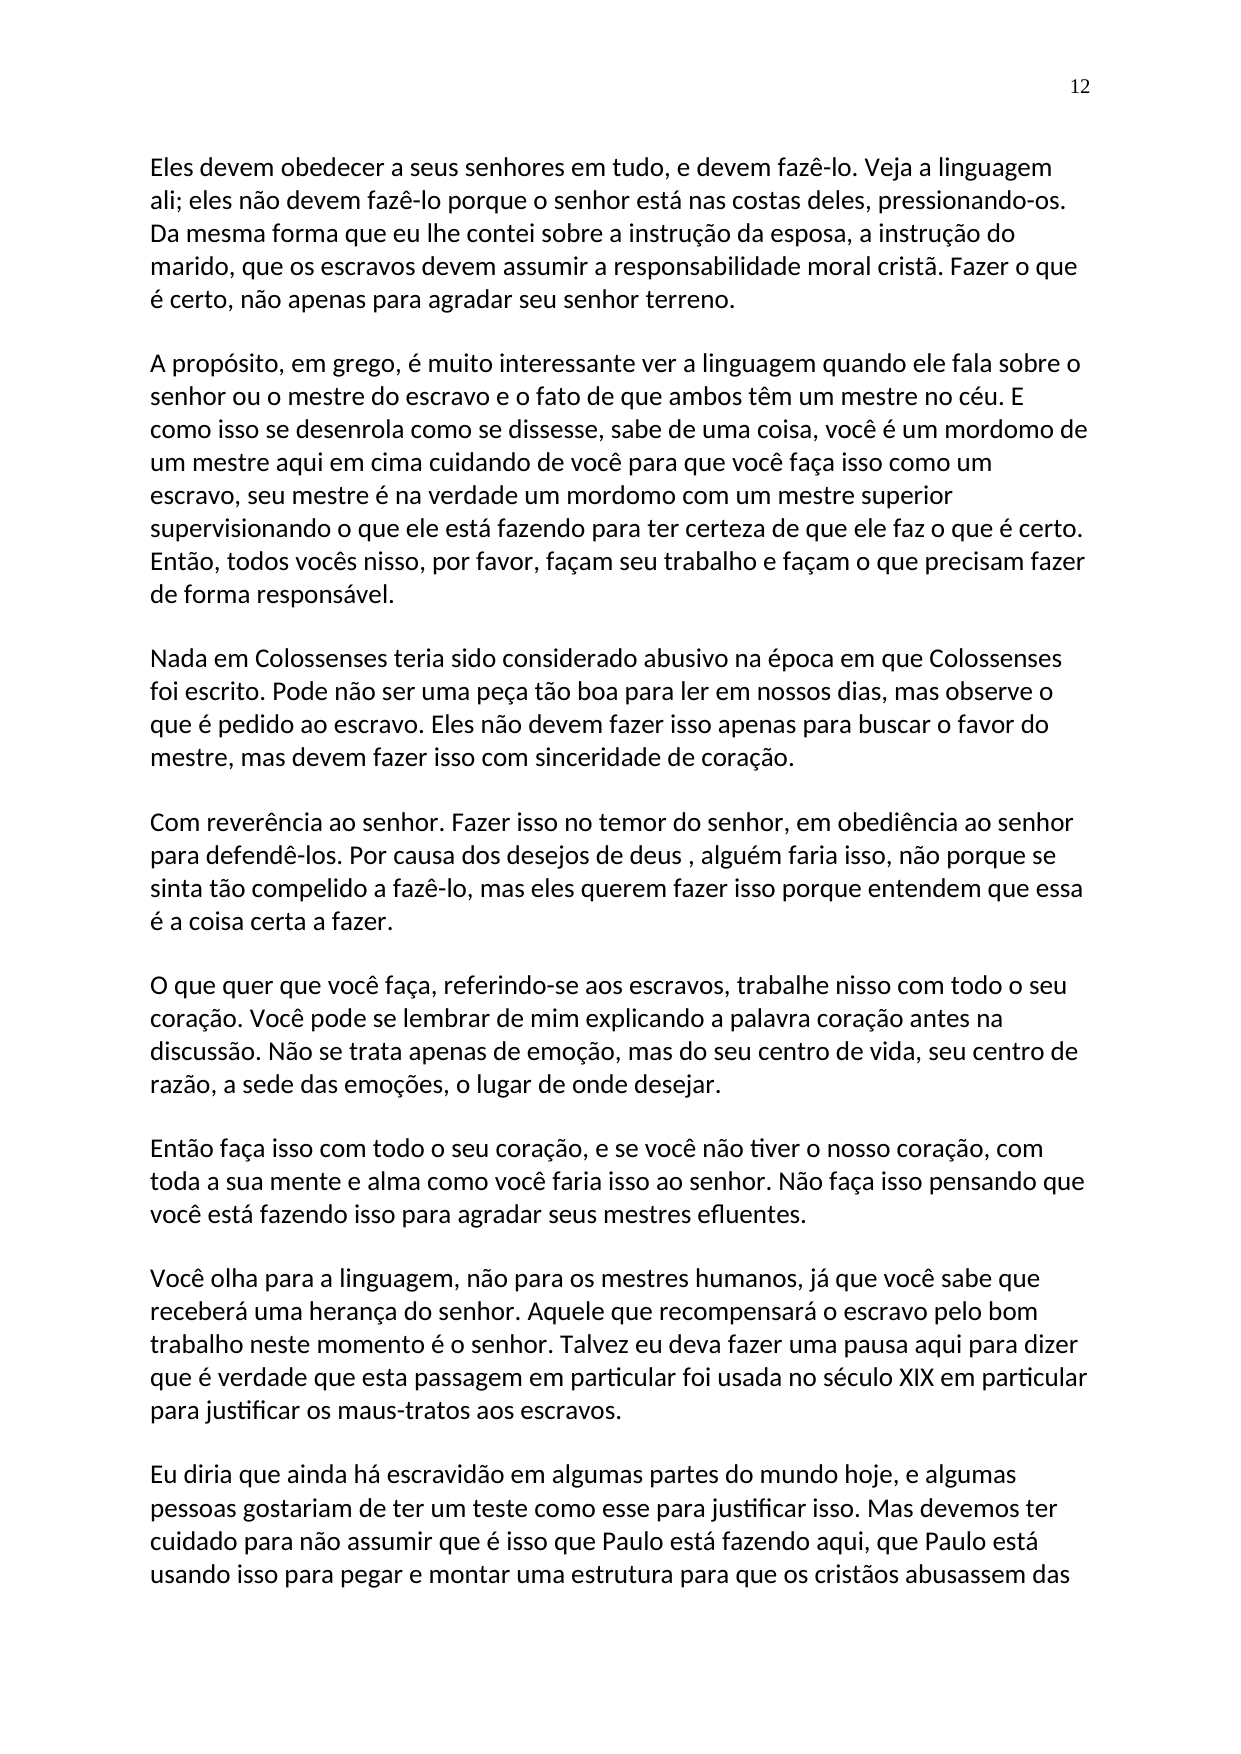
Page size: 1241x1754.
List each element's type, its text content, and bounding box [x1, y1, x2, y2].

text Então faça isso com todo o seu coração, e se você não tiver o nosso coração, com toda a sua mente e alma como você faria isso ao senhor. Não faça isso pensando que você está fazendo isso para agradar seus mestres efluentes. [150, 1131, 1090, 1230]
text A propósito, em grego, é muito interessante ver a linguagem quando ele fala sobre o senhor ou o mestre do escravo e o fato de que ambos têm um mestre no céu. E como isso se desenrola como se dissesse, sabe de uma coisa, você é um mordomo de um mestre aqui em cima cuidando de você para que você faça isso como um escravo, seu mestre é na verdade um mordomo com um mestre superior supervisionando o que ele está fazendo para ter certeza de que ele faz o que é certo. Então, todos vocês nisso, por favor, façam seu trabalho e façam o que precisam fazer de forma responsável. [150, 346, 1090, 610]
text Com reverência ao senhor. Fazer isso no temor do senhor, em obediência ao senhor para defendê-los. Por causa dos desejos de deus , alguém faria isso, não porque se sinta tão compelido a fazê-lo, mas eles querem fazer isso porque entendem que essa é a coisa certa a fazer. [150, 805, 1090, 937]
text O que quer que você faça, referindo-se aos escravos, trabalhe nisso com todo o seu coração. Você pode se lembrar de mim explicando a palavra coração antes na discussão. Não se trata apenas de emoção, mas do seu centro de vida, seu centro de razão, a sede das emoções, o lugar de onde desejar. [150, 968, 1090, 1100]
text Você olha para a linguagem, não para os mestres humanos, já que você sabe que receberá uma herança do senhor. Aquele que recompensará o escravo pelo bom trabalho neste momento é o senhor. Talvez eu deva fazer uma pausa aqui para dizer que é verdade que esta passagem em particular foi usada no século XIX em particular para justificar os maus-tratos aos escravos. [150, 1261, 1090, 1427]
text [150, 1458, 1090, 1590]
text Eles devem obedecer a seus senhores em tudo, e devem fazê-lo. Veja a linguagem ali; eles não devem fazê-lo porque o senhor está nas costas deles, pressionando-os. Da mesma forma que eu lhe contei sobre a instrução da esposa, a instrução do marido, que os escravos devem assumir a responsabilidade moral cristã. Fazer o que é certo, não apenas para agradar seu senhor terreno. [150, 150, 1090, 315]
text Nada em Colossenses teria sido considerado abusivo na época em que Colossenses foi escrito. Pode não ser uma peça tão boa para ler em nossos dias, mas observe o que é pedido ao escravo. Eles não devem fazer isso apenas para buscar o favor do mestre, mas devem fazer isso com sinceridade de coração. [150, 642, 1090, 774]
